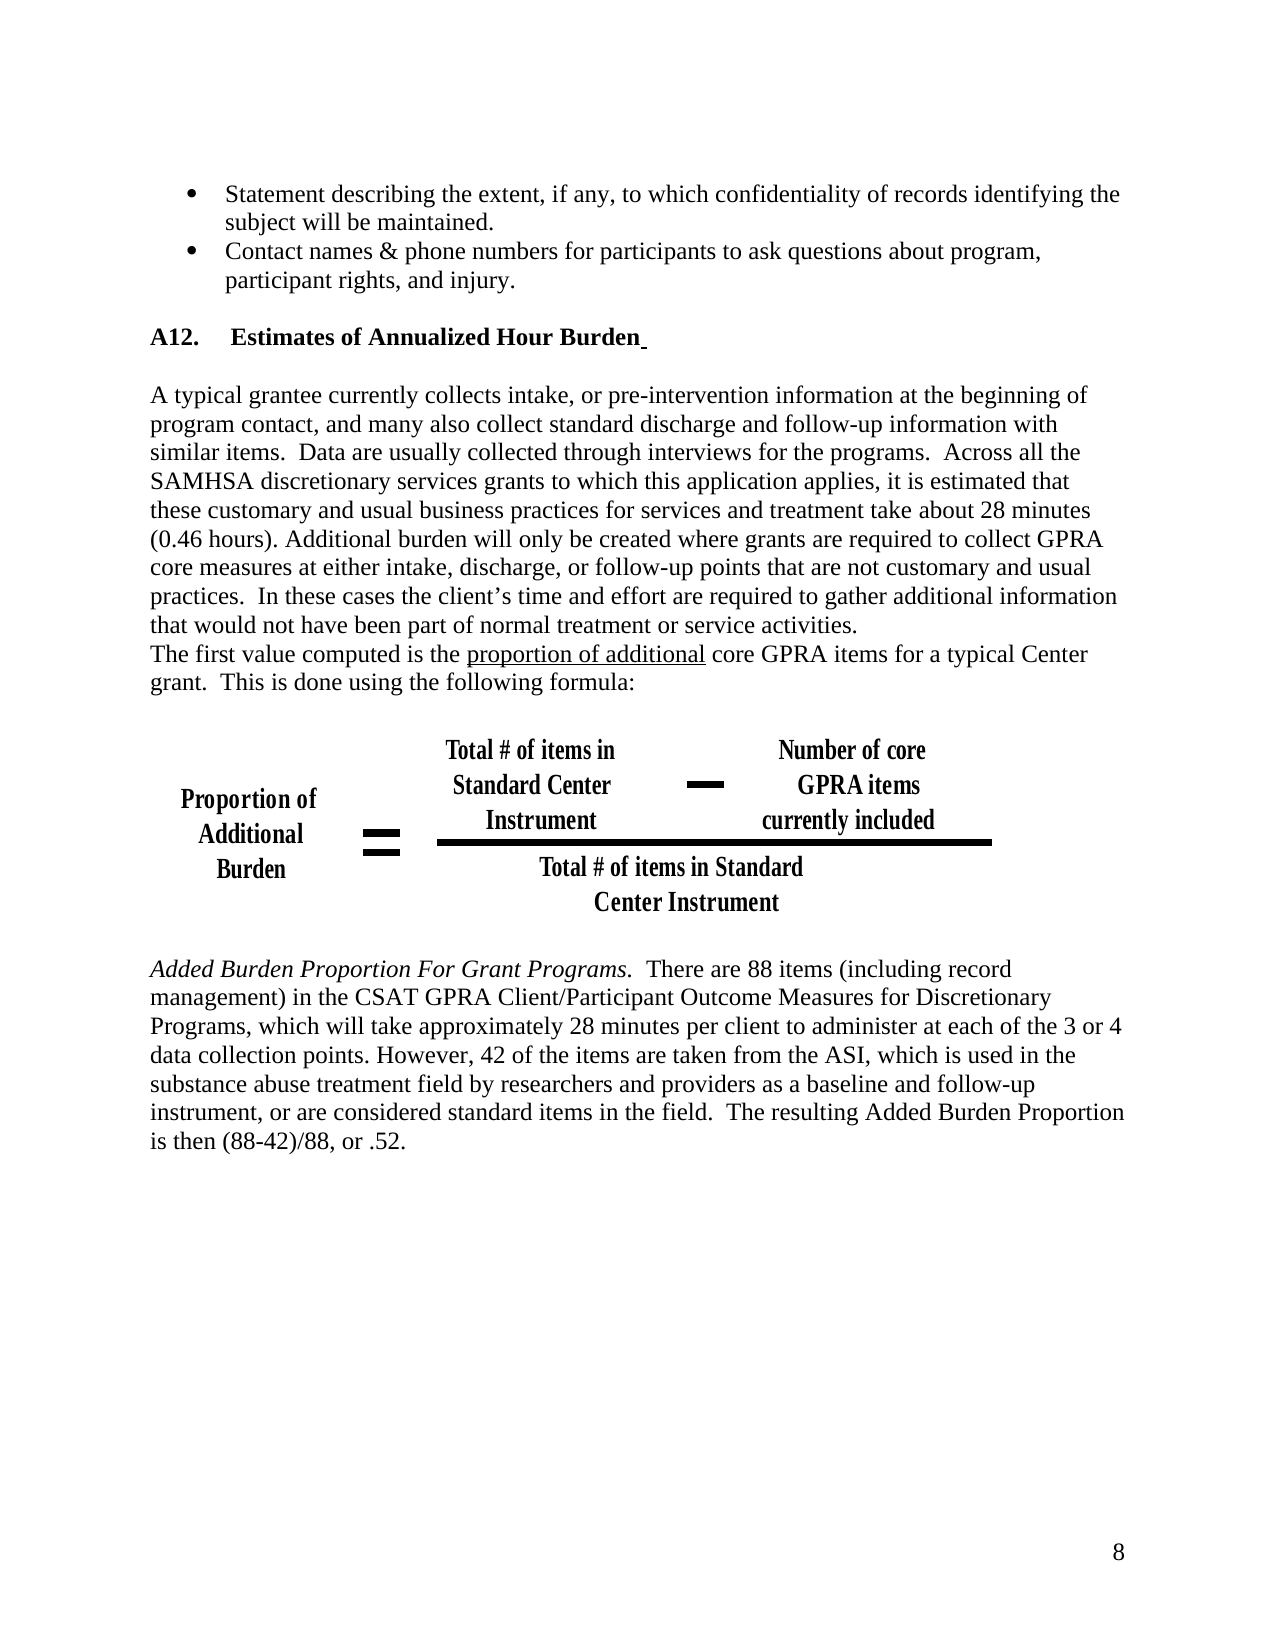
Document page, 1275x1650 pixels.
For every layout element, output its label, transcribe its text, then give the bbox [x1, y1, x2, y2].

text The first value computed is the proportion of additional core GPRA items for a typical Center grant. This is done using the following formula: [150, 639, 1125, 696]
list Contact names & phone numbers for participants to ask questions about program, participant rights, and injury. [187, 236, 1125, 294]
text Added Burden Proportion For Grant Programs. There are 88 items (including record management) in the CSAT GPRA Client/Participant Outcome Measures for Discretionary Programs, which will take approximately 28 minutes per client to administer at each of the 3 or 4 data collection points. However, 42 of the items are taken from the , which is used in the substance abuse treatment field by researchers and providers as a baseline and follow-up instrument, or are considered standard items in the field. The resulting Added Burden Proportion is then (88-42)/88, or .52. [150, 954, 1125, 1155]
text A typical grantee currently collects intake, or pre-intervention information at the beginning of program contact, and many also collect standard discharge and follow-up information with similar items. Data are usually collected through interviews for the programs. Across all the SAMHSA discretionary services grants to which this application applies, it is estimated that these customary and usual business practices for services and treatment take about 28 minutes (0.46 hours). Additional burden will only be created where grants are required to collect GPRA core measures at either intake, discharge, or follow-up points that are not customary and usual practices. In these cases the client’s time and effort are required to gather additional information that would not have been part of normal treatment or service activities. [150, 380, 1125, 639]
list Statement describing the extent, if any, to which confidentiality of records identifying the subject will be maintained. [187, 179, 1125, 236]
text A12. Estimates of Annualized Hour Burden [150, 322, 1125, 351]
